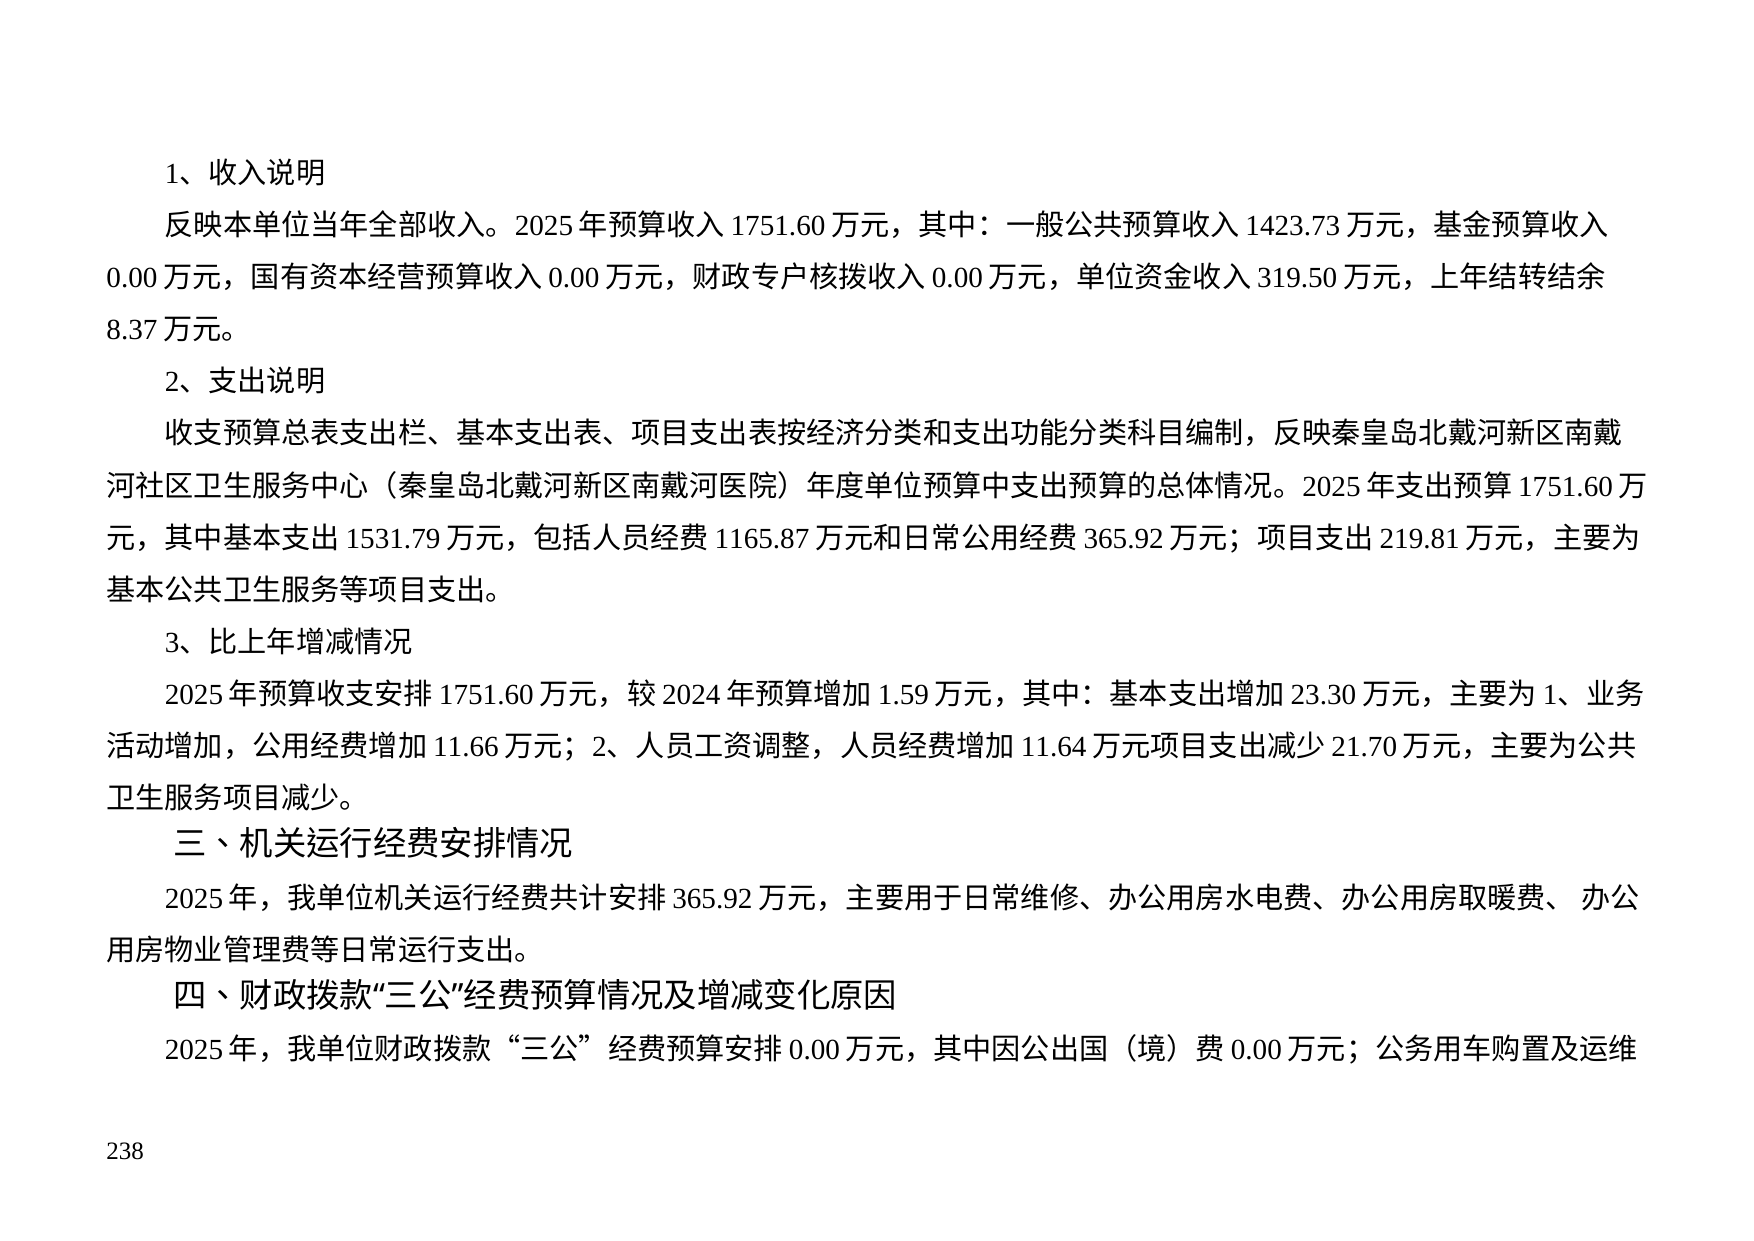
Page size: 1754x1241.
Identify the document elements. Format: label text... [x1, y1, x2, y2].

text 1、收入说明 [106, 142, 1648, 194]
text 3、比上年增减情况 [106, 611, 1648, 663]
text 三、机关运行经费安排情况 [106, 820, 1648, 865]
text 2025年，我单位机关运行经费共计安排365.92万元，主要用于日常维修、办公用房水电费、办公用房取暖费、 办公用房物业管理费等日常运行支出。 [106, 866, 1648, 971]
text 2、支出说明 [106, 350, 1648, 402]
text 2025年预算收支安排1751.60万元，较2024年预算增加1.59万元，其中：基本支出增加23.30万元，主要为1、业务活动增加，公用经费增加11.66万元；2、人员工资调整，人员经费增加11.64万元项目支出减少21.70万元，主要为公共卫生服务项目减少。 [106, 663, 1648, 819]
text 收支预算总表支出栏、基本支出表、项目支出表按经济分类和支出功能分类科目编制，反映秦皇岛北戴河新区南戴河社区卫生服务中心（秦皇岛北戴河新区南戴河医院）年度单位预算中支出预算的总体情况。2025年支出预算1751.60万元，其中基本支出1531.79万元，包括人员经费1165.87万元和日常公用经费365.92万元；项目支出219.81万元，主要为基本公共卫生服务等项目支出。 [106, 402, 1648, 611]
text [106, 1018, 1648, 1070]
text 四、财政拨款“三公”经费预算情况及增减变化原因 [106, 972, 1648, 1017]
text 反映本单位当年全部收入。2025年预算收入1751.60万元，其中：一般公共预算收入1423.73万元，基金预算收入0.00万元，国有资本经营预算收入0.00万元，财政专户核拨收入0.00万元，单位资金收入319.50万元，上年结转结余8.37万元。 [106, 194, 1648, 350]
